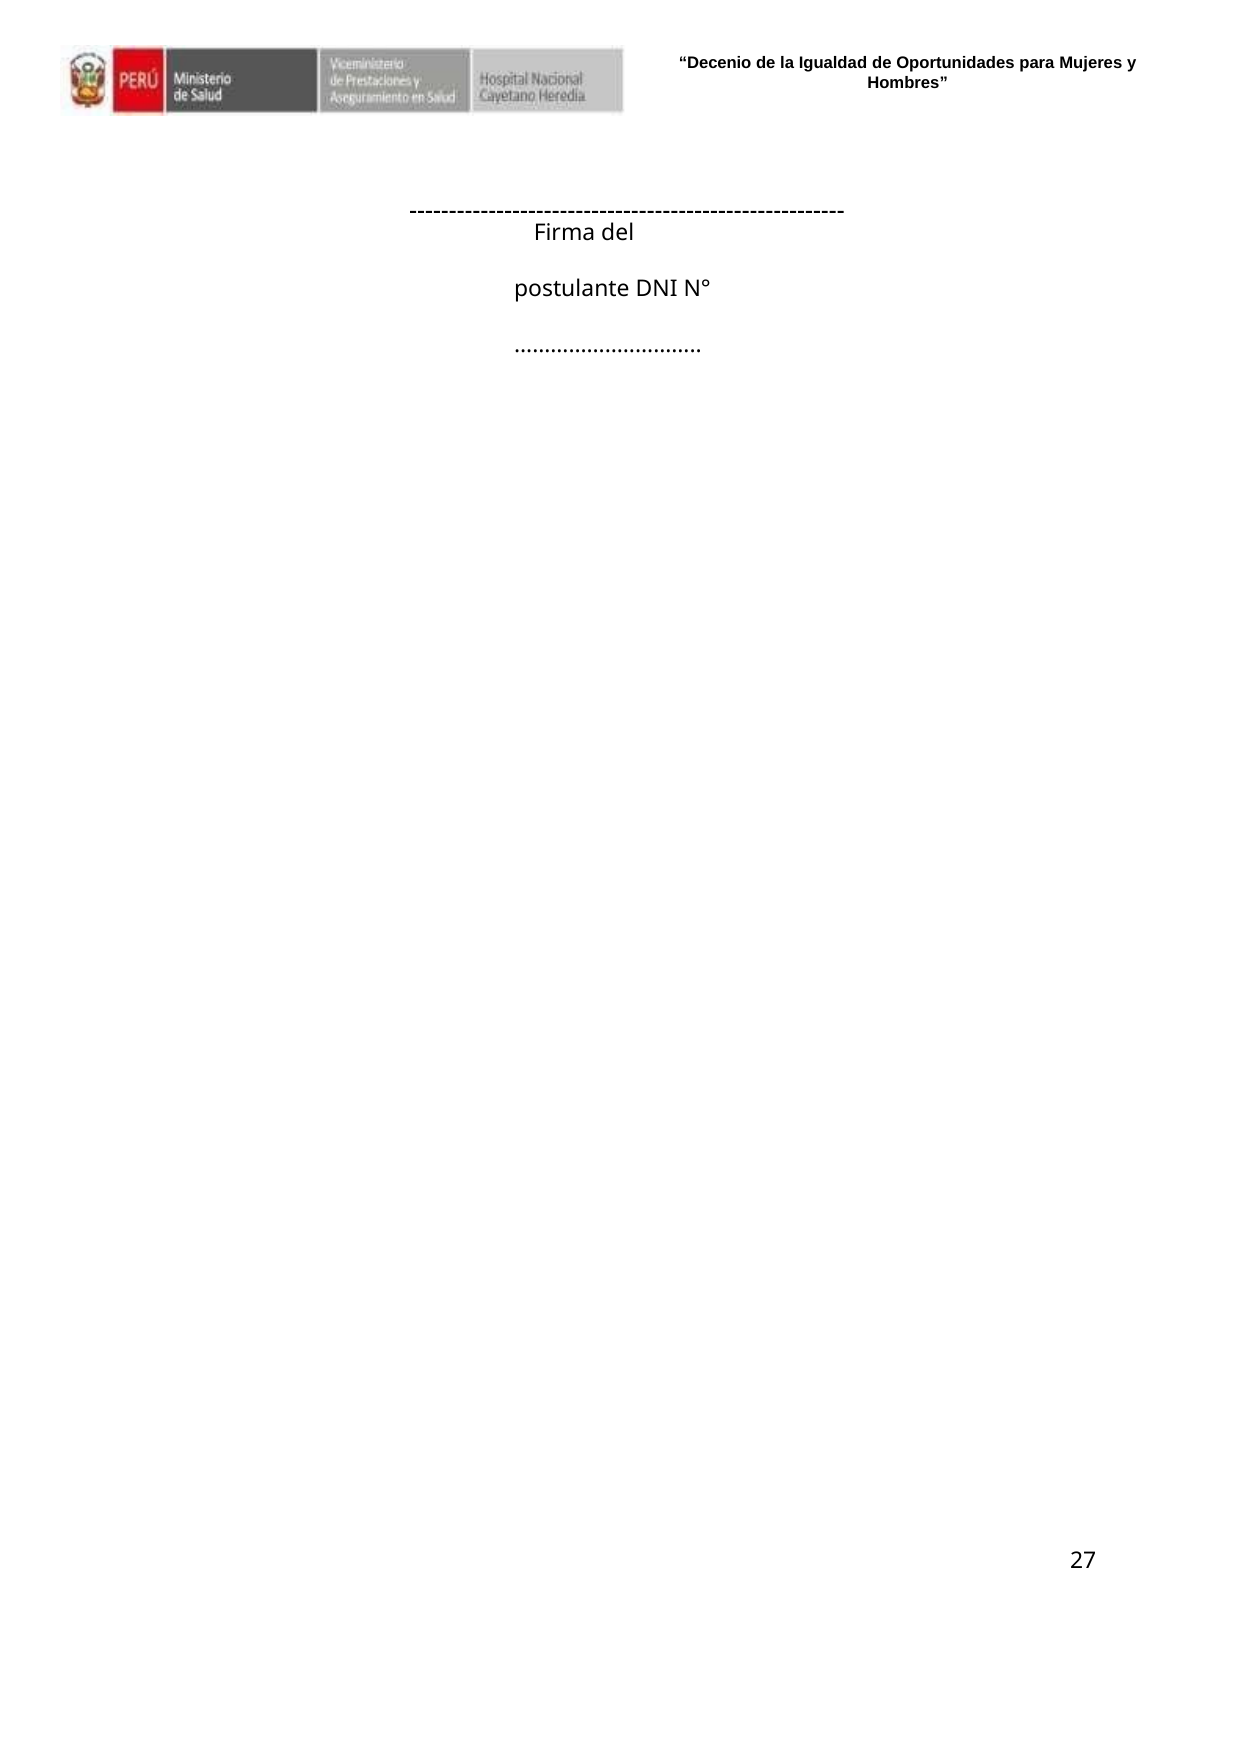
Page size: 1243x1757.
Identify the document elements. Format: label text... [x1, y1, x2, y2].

text Firma del postulante DNI N° ………………..……….. [514, 191, 755, 359]
picture [60, 45, 626, 116]
